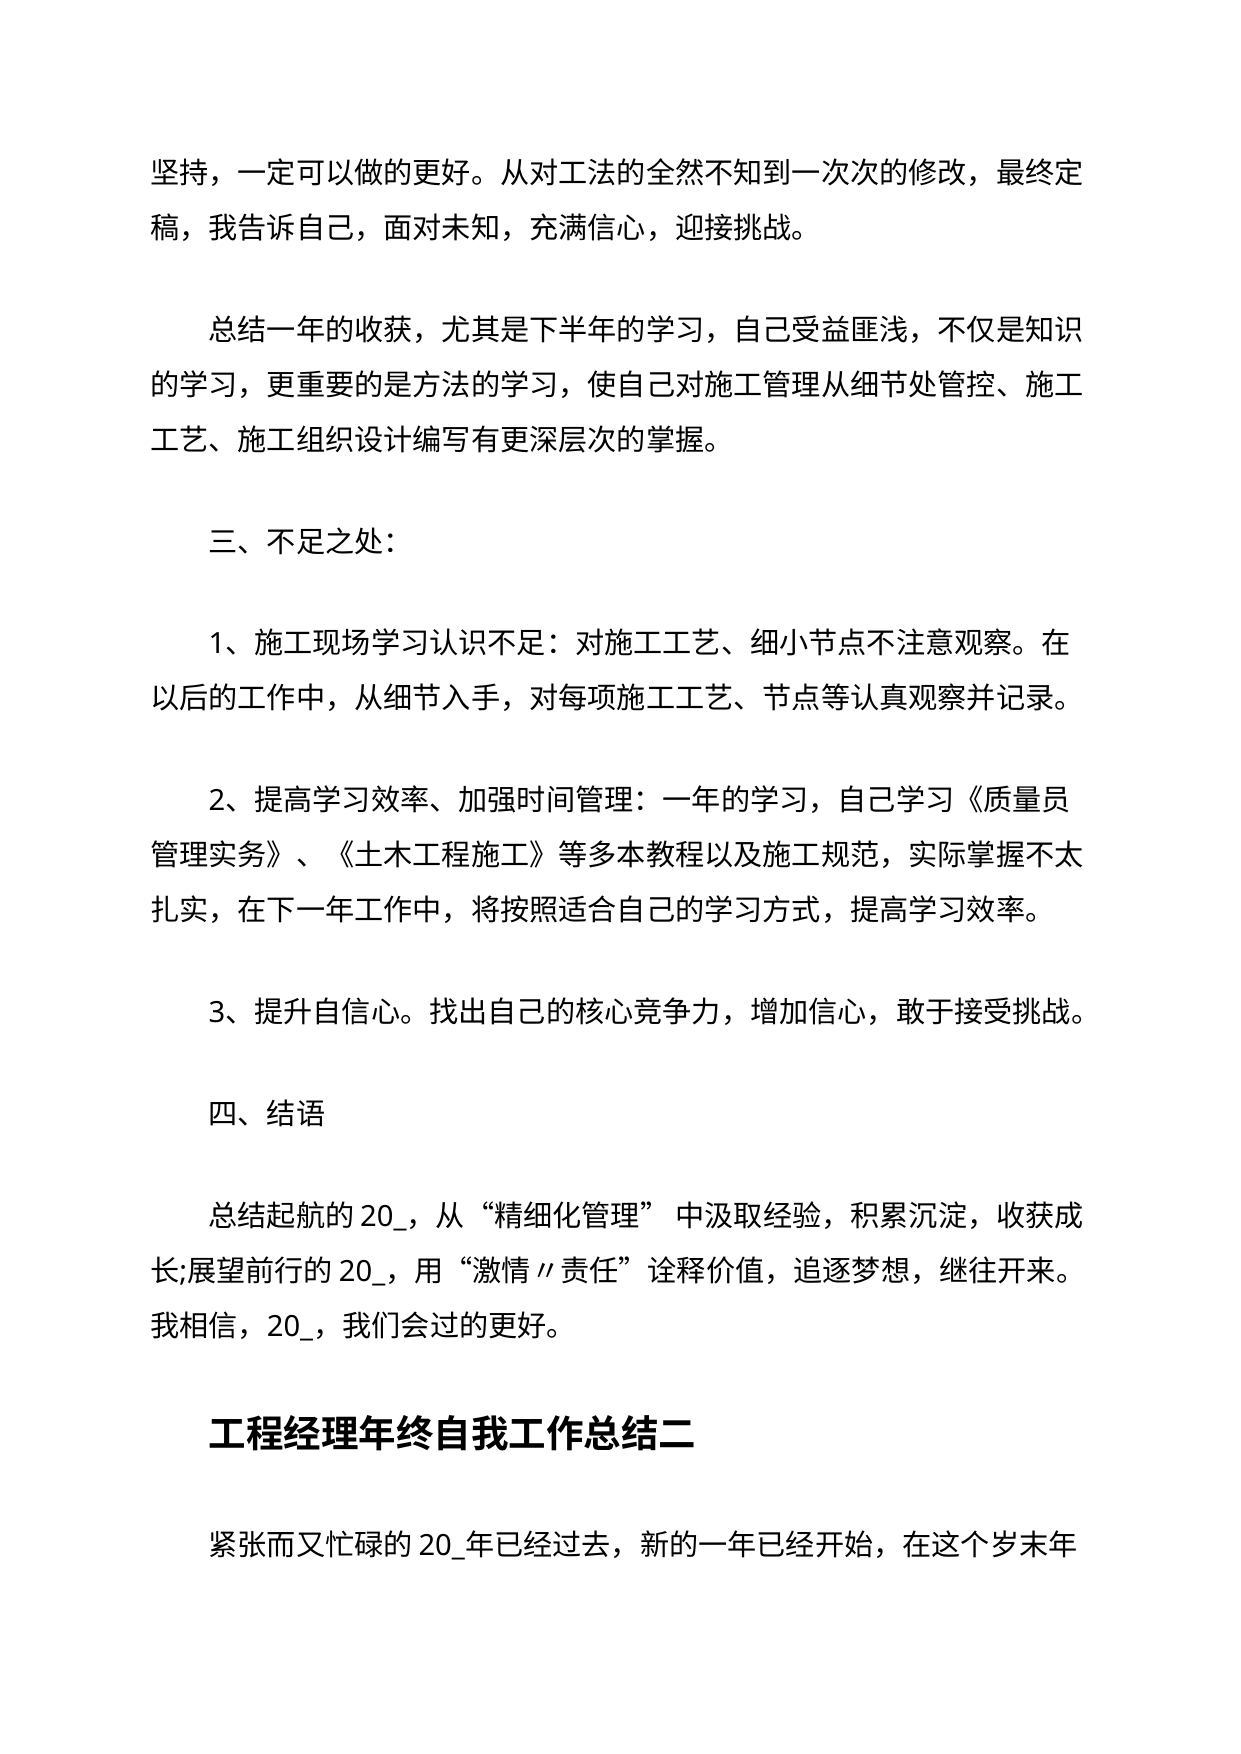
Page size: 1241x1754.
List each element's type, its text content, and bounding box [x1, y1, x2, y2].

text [150, 1522, 1090, 1564]
text 3、提升自信心。找出自己的核心竞争力，增加信心，敢于接受挑战。 [150, 988, 1090, 1031]
text 三、不足之处： [150, 518, 1090, 561]
text 2、提高学习效率、加强时间管理：一年的学习，自己学习《质量员管理实务》、《土木工程施工》等多本教程以及施工规范，实际掌握不太扎实，在下一年工作中，将按照适合自己的学习方式，提高学习效率。 [150, 777, 1090, 929]
text 1、施工现场学习认识不足：对施工工艺、细小节点不注意观察。在以后的工作中，从细节入手，对每项施工工艺、节点等认真观察并记录。 [150, 620, 1090, 717]
text 工程经理年终自我工作总结二 [150, 1404, 1090, 1458]
text 总结一年的收获，尤其是下半年的学习，自己受益匪浅，不仅是知识的学习，更重要的是方法的学习，使自己对施工管理从细节处管控、施工工艺、施工组织设计编写有更深层次的掌握。 [150, 307, 1090, 459]
text 四、结语 [150, 1090, 1090, 1133]
text 总结起航的20_，从“精细化管理” 中汲取经验，积累沉淀，收获成长;展望前行的20_，用“激情〃责任”诠释价值，追逐梦想，继往开来。我相信，20_，我们会过的更好。 [150, 1192, 1090, 1344]
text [150, 150, 1090, 247]
